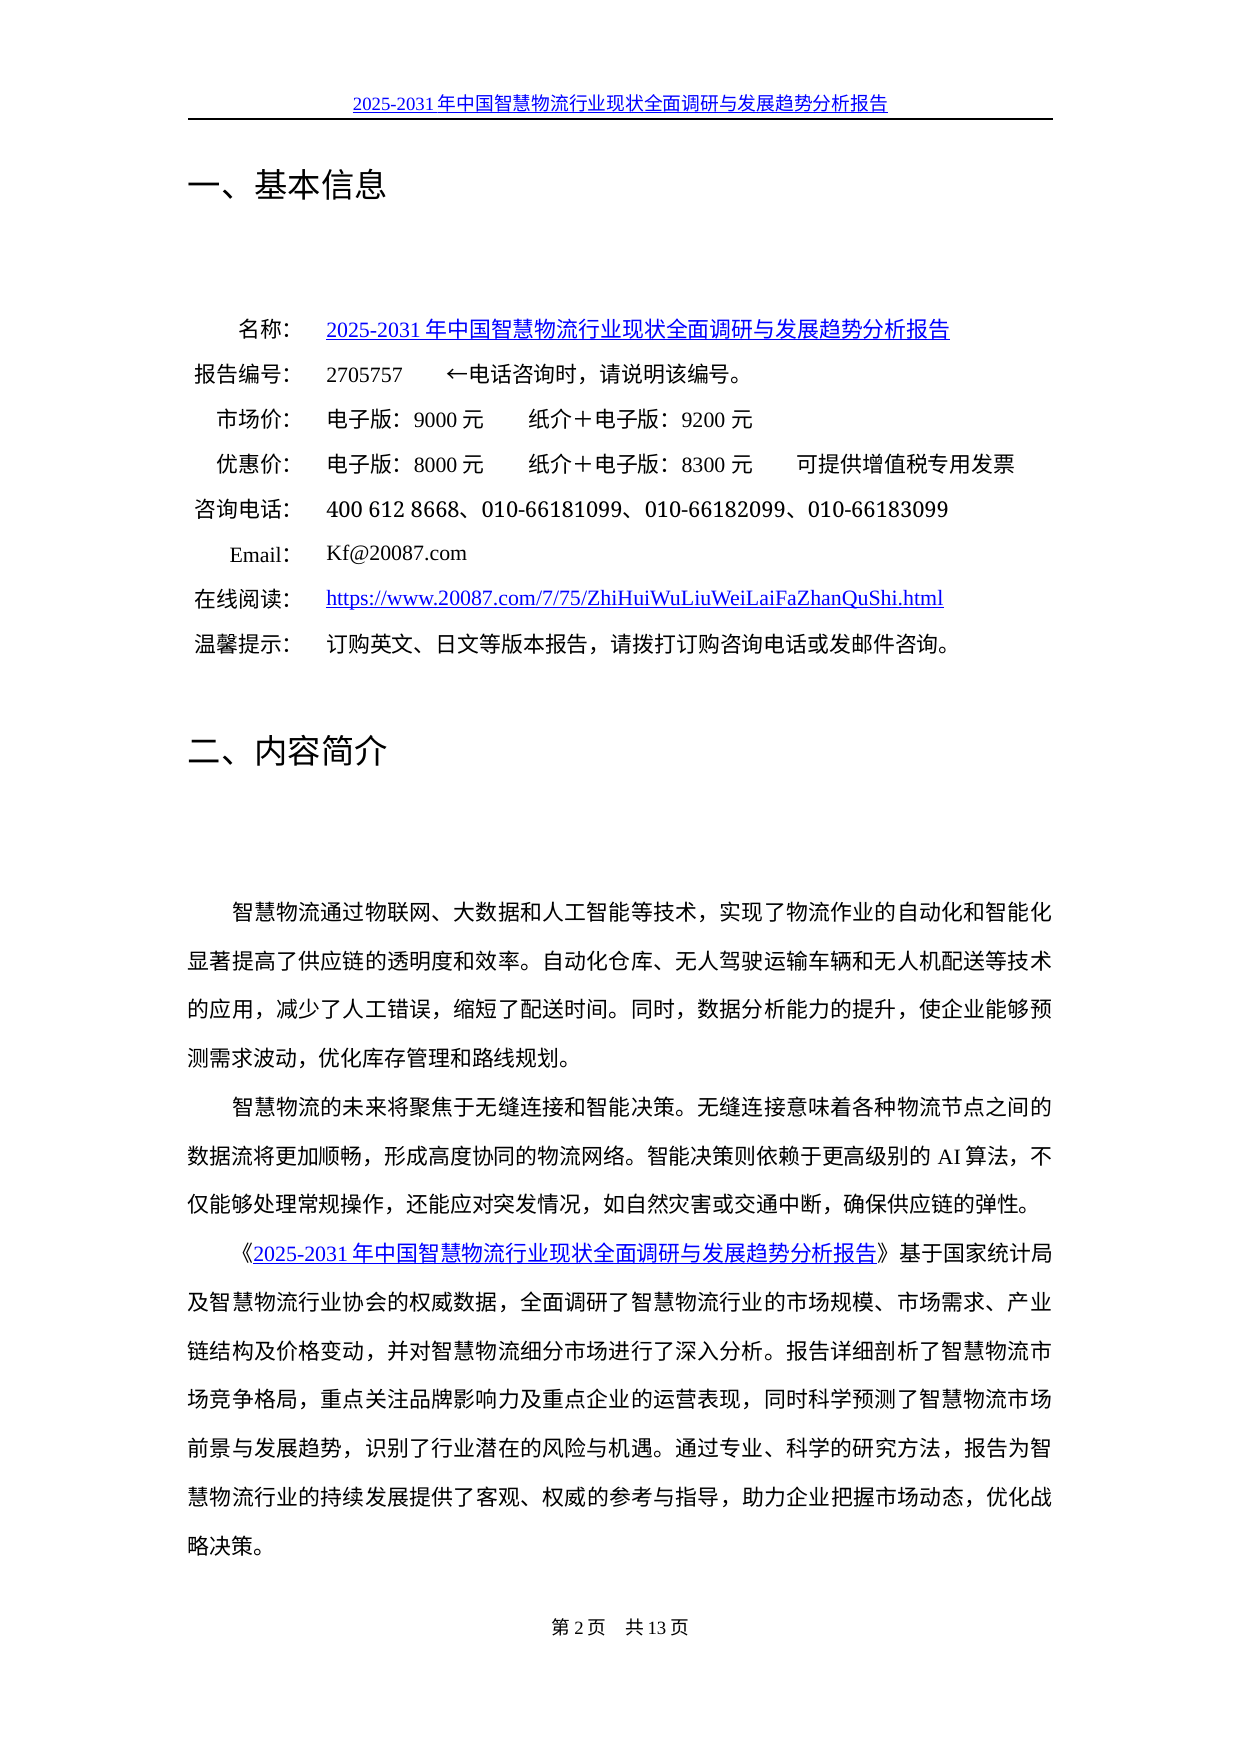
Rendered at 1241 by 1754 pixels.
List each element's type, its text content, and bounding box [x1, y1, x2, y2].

table_cell 2705757 ←电话咨询时，请说明该编号。 [315, 357, 1073, 402]
title 一、基本信息 [187, 150, 1053, 215]
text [187, 894, 1053, 1561]
table_cell 电子版：8000 元 纸介＋电子版：8300 元 可提供增值税专用发票 [315, 447, 1073, 492]
table_cell Kf@20087.com [315, 537, 1073, 582]
table_header 名称： [167, 312, 315, 357]
table_header 2025-2031年中国智慧物流行业现状全面调研与发展趋势分析报告 [315, 312, 1073, 357]
table_cell 咨询电话： [167, 492, 315, 537]
table_cell 温馨提示： [167, 627, 315, 672]
table_cell 在线阅读： [167, 582, 315, 627]
table_cell [315, 582, 1073, 627]
table_cell 400 612 8668、010-66181099、010-66182099、010-66183099 [315, 492, 1073, 537]
table_cell 市场价： [167, 402, 315, 447]
table_cell 订购英文、日文等版本报告，请拨打订购咨询电话或发邮件咨询。 [315, 627, 1073, 672]
title 二、内容简介 [187, 717, 1053, 782]
table_cell 报告编号： [167, 357, 315, 402]
table_cell Email： [167, 537, 315, 582]
table_cell 优惠价： [167, 447, 315, 492]
table_cell 电子版：9000 元 纸介＋电子版：9200 元 [315, 402, 1073, 447]
